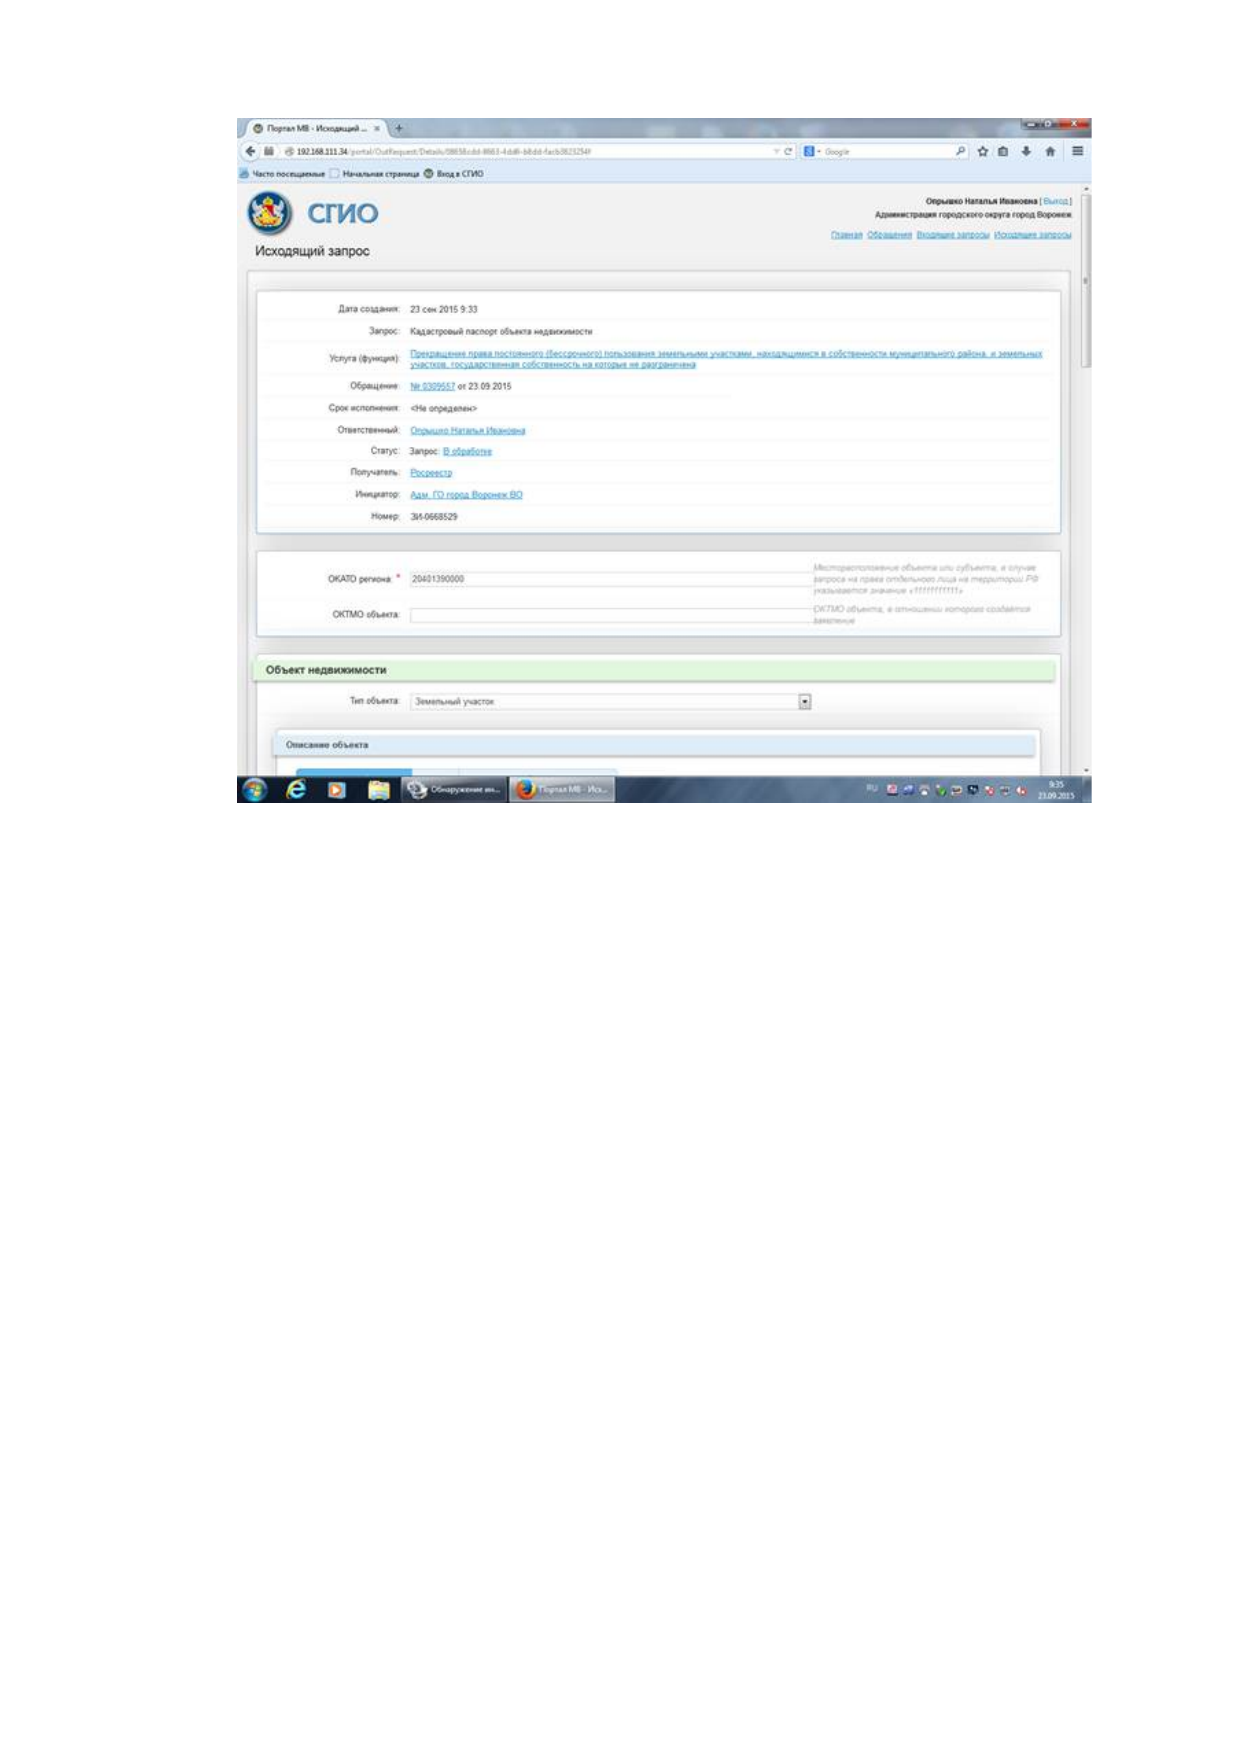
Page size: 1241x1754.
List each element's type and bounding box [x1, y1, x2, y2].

picture [237, 118, 1092, 803]
